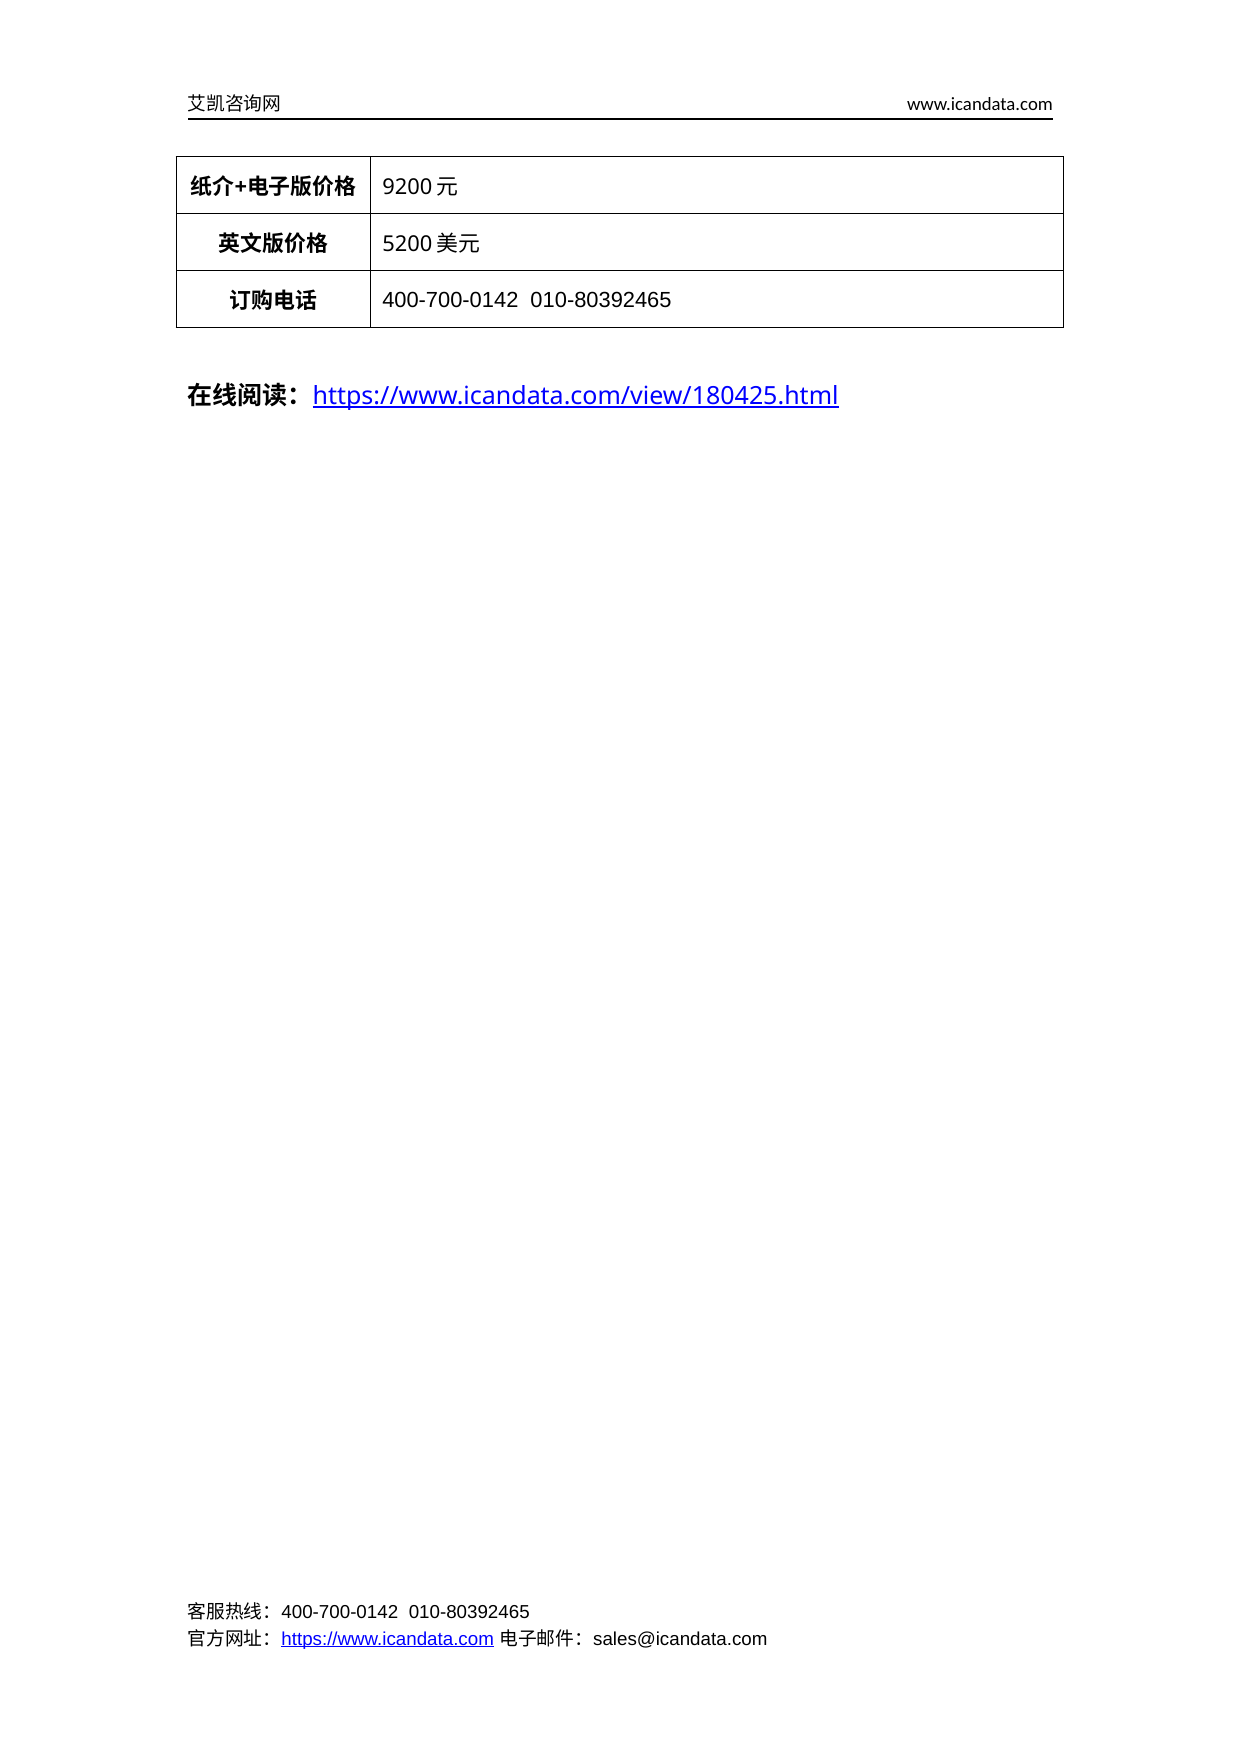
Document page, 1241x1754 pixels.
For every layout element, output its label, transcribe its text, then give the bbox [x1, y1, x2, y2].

table_cell 纸介+电子版价格 [177, 157, 370, 213]
table_cell 400-700-0142 010-80392465 [371, 271, 1063, 327]
text 在线阅读：https://www.icandata.com/view/180425.html [187, 361, 1053, 426]
table_cell 9200元 [371, 157, 1063, 213]
table_cell 订购电话 [177, 271, 370, 327]
table_cell 5200美元 [371, 214, 1063, 270]
table_cell 英文版价格 [177, 214, 370, 270]
